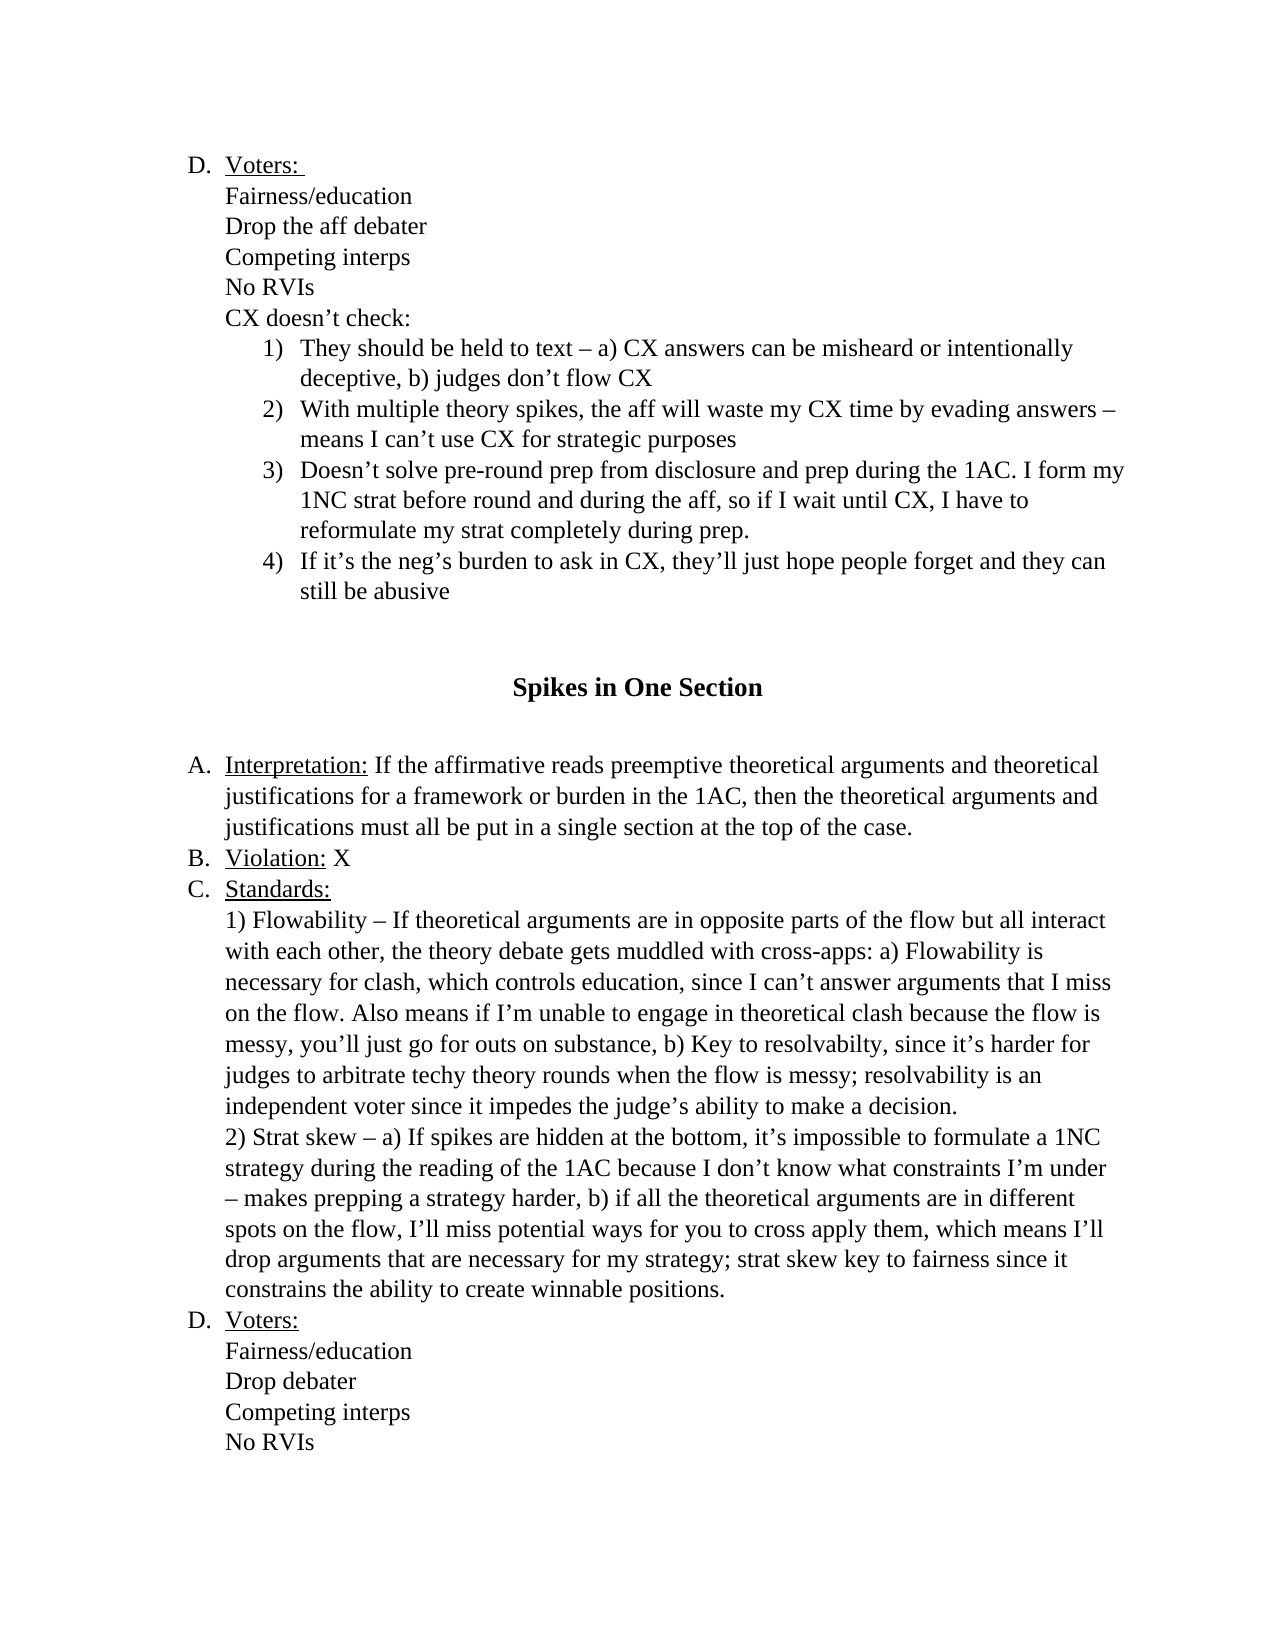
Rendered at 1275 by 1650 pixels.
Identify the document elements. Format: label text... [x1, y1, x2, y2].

list Doesn’t solve pre-round prep from disclosure and prep during the 1AC. I form my 1NC strat before round and during the aff, so if I wait until CX, I have to reformulate my strat completely during prep. [262, 455, 1125, 544]
list Fairness/education [225, 181, 1125, 210]
list Drop the aff debater [225, 211, 1125, 240]
list If it’s the neg’s burden to ask in CX, they’ll just hope people forget and they can still be abusive [262, 546, 1125, 605]
list Voters: [187, 1305, 1125, 1334]
subtitle Spikes in One Section [150, 671, 1125, 702]
list Fairness/education [225, 1336, 1125, 1365]
list With multiple theory spikes, the aff will waste my CX time by evading answers – means I can’t use CX for strategic purposes [262, 394, 1125, 453]
list 2) Strat skew – a) If spikes are hidden at the bottom, it’s impossible to formulate a 1NC strategy during the reading of the 1AC because I don’t know what constraints I’m under – makes prepping a strategy harder, b) if all the theoretical arguments are in different spots on the flow, I’ll miss potential ways for you to cross apply them, which means I’ll drop arguments that are necessary for my strategy; strat skew key to fairness since it constrains the ability to create winnable positions. [225, 1122, 1125, 1303]
list Competing interps [225, 242, 1125, 271]
list Competing interps [225, 1397, 1125, 1426]
list Drop debater [225, 1366, 1125, 1395]
list No RVIs [225, 1427, 1125, 1456]
list Violation: X [187, 843, 1125, 872]
list Voters: [187, 150, 1125, 179]
list CX doesn’t check: [225, 303, 1125, 331]
list No RVIs [225, 272, 1125, 301]
list Interpretation: If the affirmative reads preemptive theoretical arguments and theoretical justifications for a framework or burden in the 1AC, then the theoretical arguments and justifications must all be put in a single section at the top of the case. [187, 750, 1125, 841]
list They should be held to text – a) CX answers can be misheard or intentionally deceptive, b) judges don’t flow CX [262, 333, 1125, 392]
list Standards: 1) Flowability – If theoretical arguments are in opposite parts of the flow but all interact with each other, the theory debate gets muddled with cross-apps: a) Flowability is necessary for clash, which controls education, since I can’t answer arguments that I miss on the flow. Also means if I’m unable to engage in theoretical clash because the flow is messy, you’ll just go for outs on substance, b) Key to resolvabilty, since it’s harder for judges to arbitrate techy theory rounds when the flow is messy; resolvability is an independent voter since it impedes the judge’s ability to make a decision. [187, 874, 1125, 1120]
